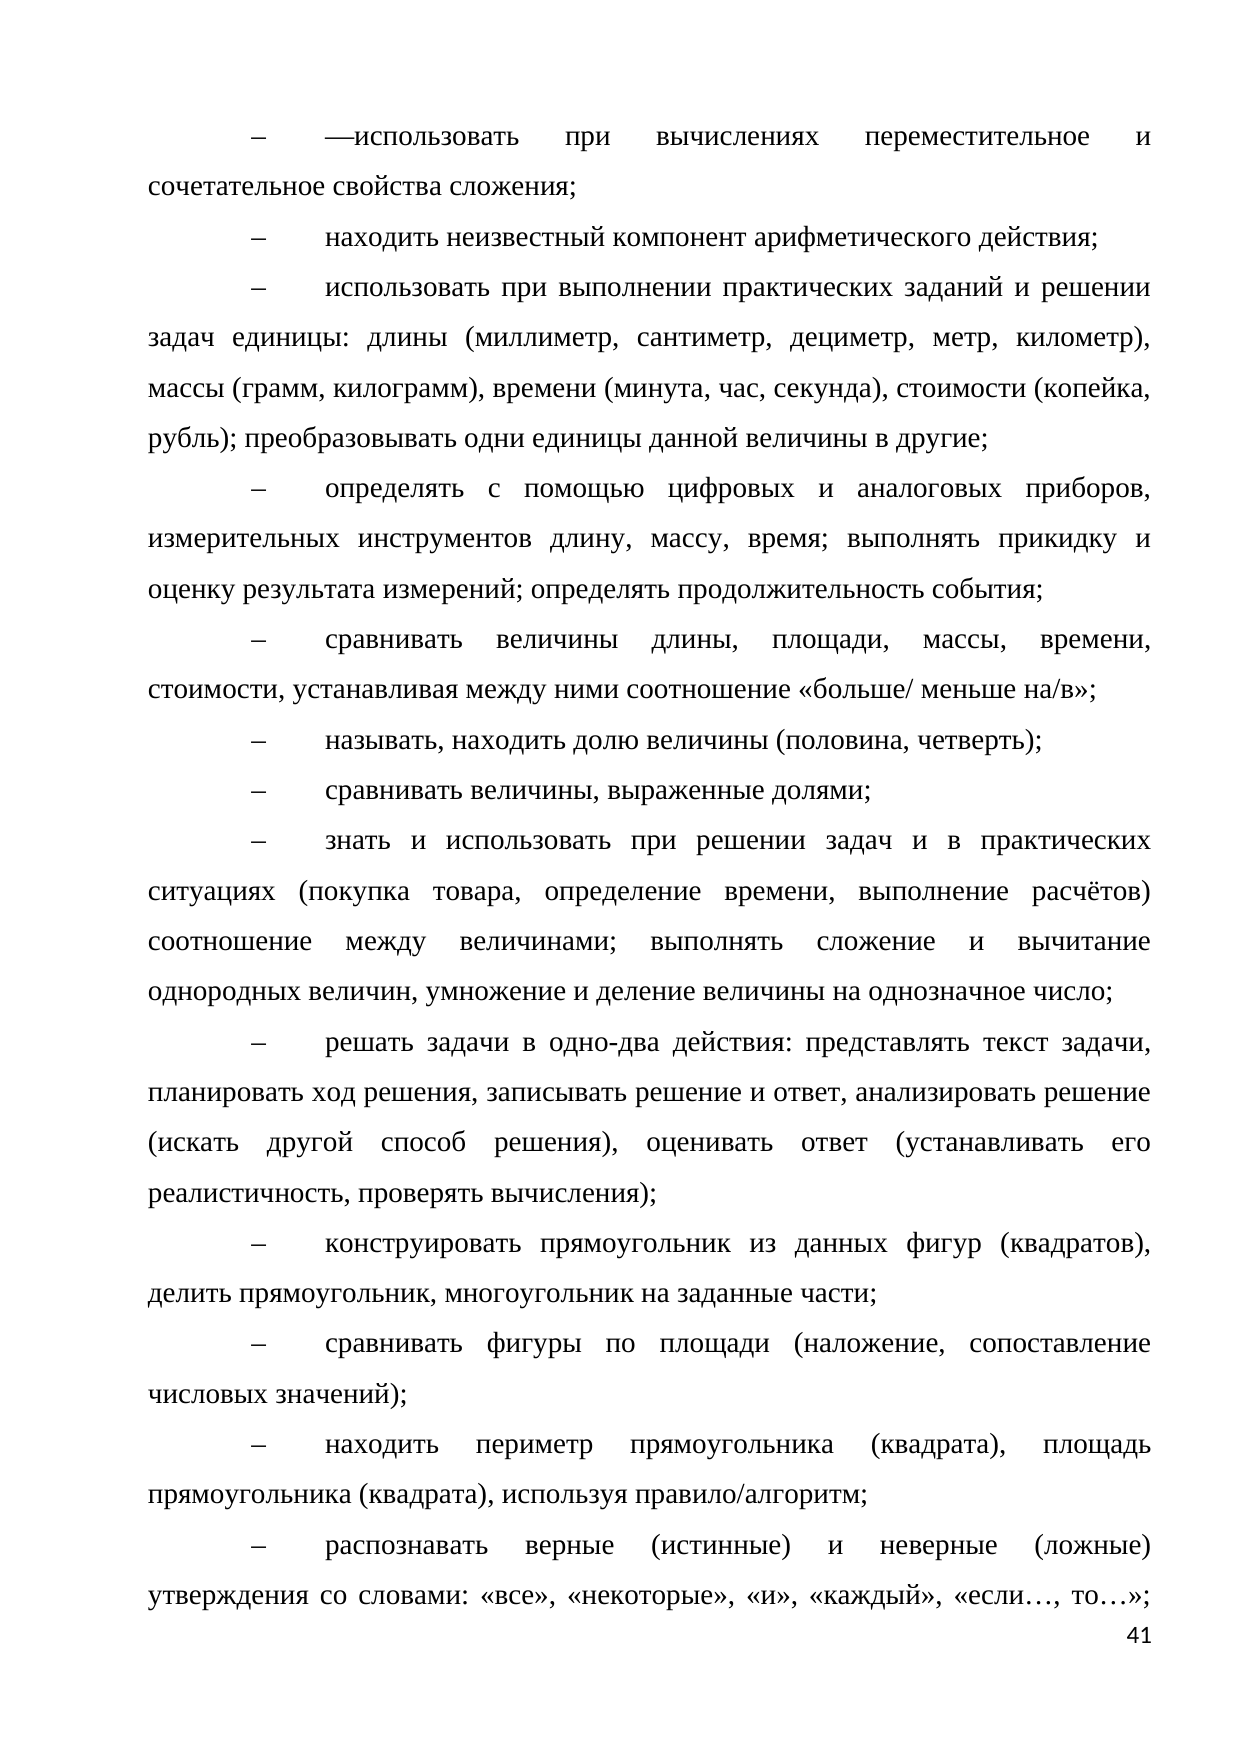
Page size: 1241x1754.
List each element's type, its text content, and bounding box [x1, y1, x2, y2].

list сравнивать фигуры по площади (наложение, сопоставление числовых значений); [148, 1326, 1152, 1409]
list называть, находить долю величины (половина, четверть); [148, 722, 1152, 755]
list определять с помощью цифровых и аналоговых приборов, измерительных инструментов длину, массу, время; выполнять прикидку и оценку результата измерений; определять продолжительность события; [148, 470, 1152, 604]
list находить неизвестный компонент арифметического действия; [148, 219, 1152, 252]
list конструировать прямоугольник из данных фигур (квадратов), делить прямоугольник, многоугольник на заданные части; [148, 1225, 1152, 1309]
list сравнивать величины, выраженные долями; [148, 772, 1152, 806]
list использовать при выполнении практических заданий и решении задач единицы: длины (миллиметр, сантиметр, дециметр, метр, километр), массы (грамм, килограмм), времени (минута, час, секунда), стоимости (копейка, рубль); преобразовывать одни единицы данной величины в другие; [148, 269, 1152, 453]
list —использовать при вычислениях переместительное и сочетательное свойства сложения; [148, 118, 1152, 202]
list сравнивать величины длины, площади, массы, времени, стоимости, устанавливая между ними соотношение «больше/ меньше на/в»; [148, 621, 1152, 705]
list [148, 1527, 1152, 1611]
list решать задачи в одно-два действия: представлять текст задачи, планировать ход решения, записывать решение и ответ, анализировать решение (искать другой способ решения), оценивать ответ (устанавливать его реалистичность, проверять вычисления); [148, 1024, 1152, 1208]
list знать и использовать при решении задач и в практических ситуациях (покупка товара, определение времени, выполнение расчётов) соотношение между величинами; выполнять сложение и вычитание однородных величин, умножение и деление величины на однозначное число; [148, 822, 1152, 1007]
list находить периметр прямоугольника (квадрата), площадь прямоугольника (квадрата), используя правило/алгоритм; [148, 1426, 1152, 1510]
